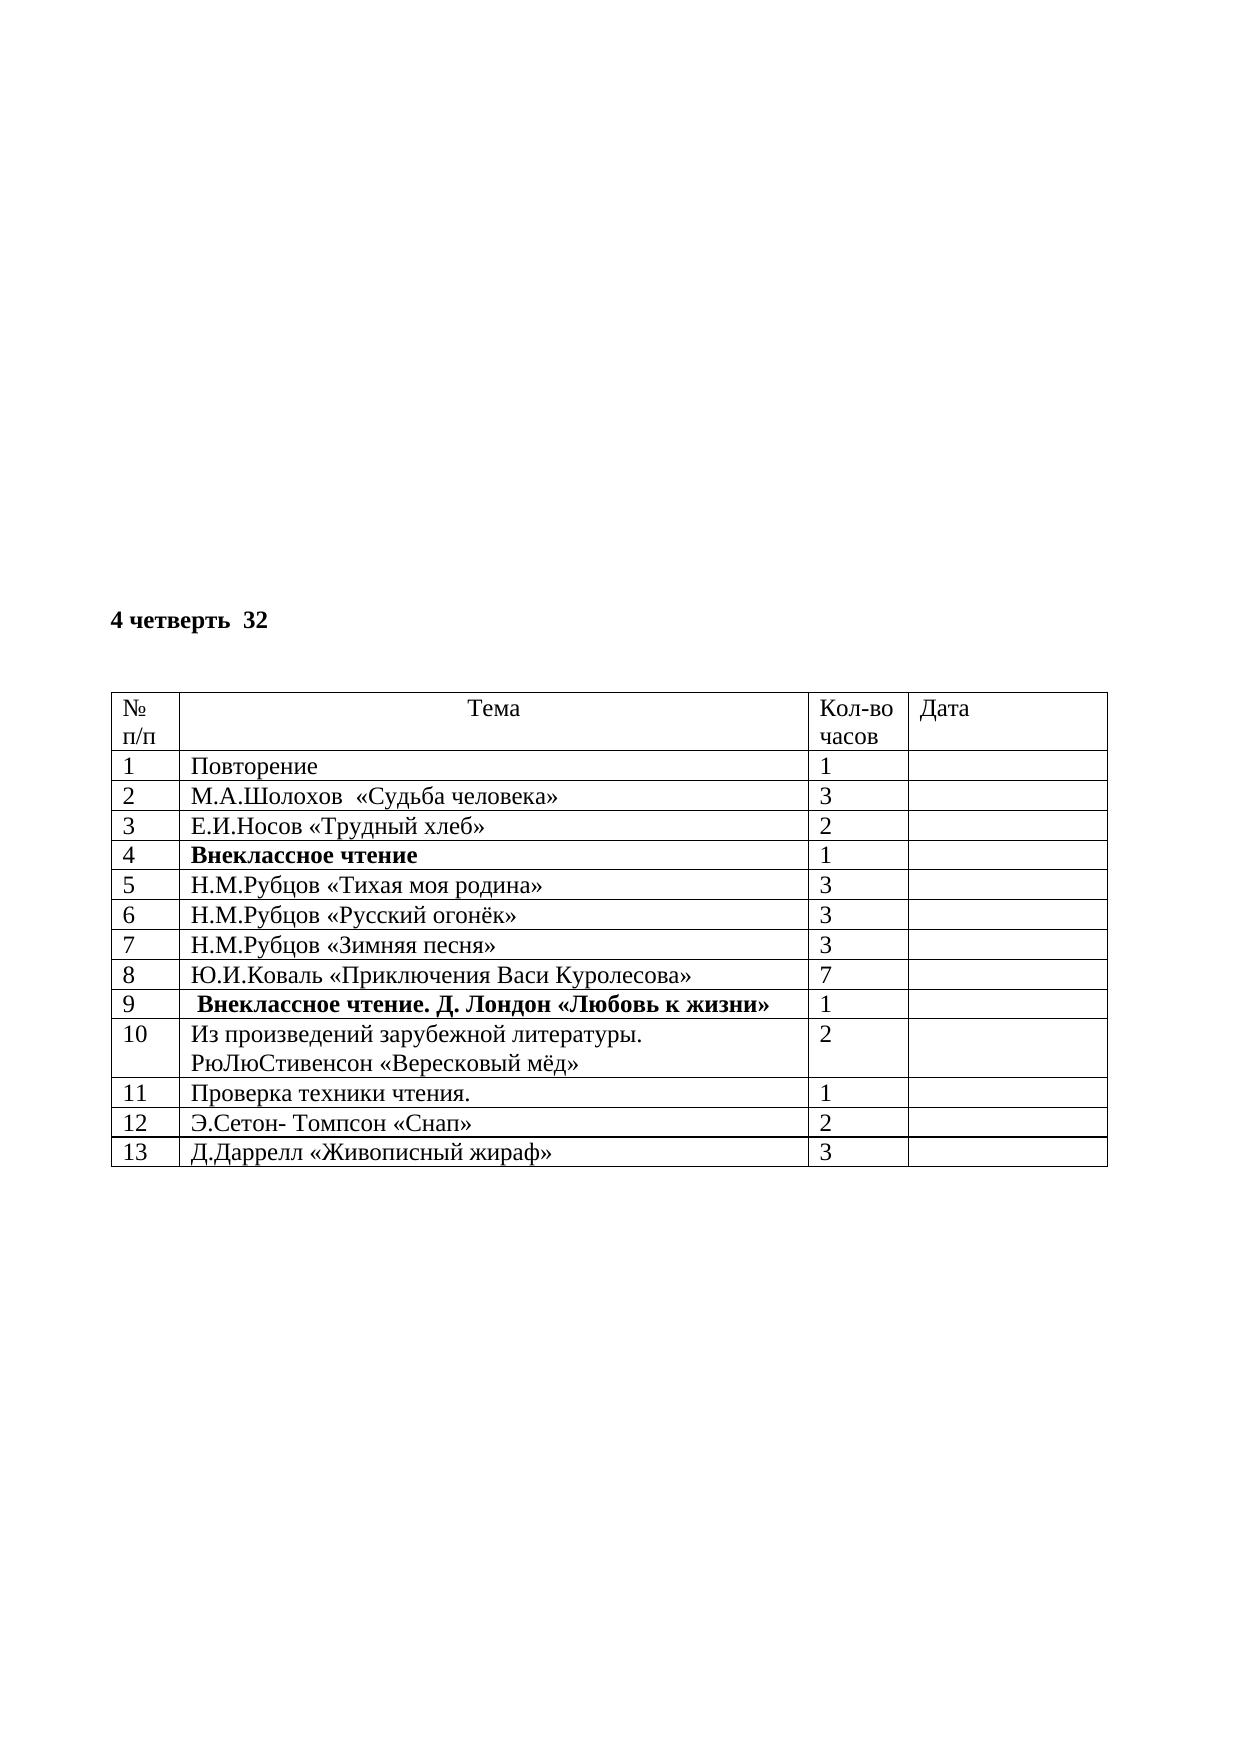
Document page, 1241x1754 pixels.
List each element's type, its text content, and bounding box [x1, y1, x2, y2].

table_cell 3 [809, 900, 908, 929]
table_header № п/п [112, 693, 179, 750]
table_cell 1 [112, 751, 179, 780]
table_cell Н.М.Рубцов «Зимняя песня» [180, 930, 808, 959]
table_cell Ю.И.Коваль «Приключения Васи Куролесова» [180, 960, 808, 988]
table_cell 7 [809, 960, 908, 988]
table_cell М.А.Шолохов «Судьба человека» [180, 781, 808, 810]
table_cell [909, 781, 1107, 810]
table_cell 11 [112, 1078, 179, 1107]
table_header Кол-во часов [809, 693, 908, 750]
table_cell [909, 811, 1107, 839]
table_cell 3 [809, 1138, 908, 1166]
table_cell 8 [112, 960, 179, 988]
table_cell 3 [112, 811, 179, 839]
table_cell [909, 1108, 1107, 1136]
table_cell 1 [809, 990, 908, 1018]
table_cell 3 [809, 781, 908, 810]
table_header Дата [909, 693, 1107, 750]
table_cell Е.И.Носов «Трудный хлеб» [180, 811, 808, 839]
table_cell Внеклассное чтение. Д. Лондон «Любовь к жизни» [180, 990, 808, 1018]
table_cell [909, 1078, 1107, 1107]
table_cell 2 [809, 811, 908, 839]
table_cell 13 [112, 1138, 179, 1166]
table_cell 9 [112, 990, 179, 1018]
text 4 четверть 32 [110, 605, 1107, 634]
table_cell 2 [809, 1019, 908, 1077]
table_cell 2 [809, 1108, 908, 1136]
table_cell 1 [809, 1078, 908, 1107]
table_cell [909, 900, 1107, 929]
table_cell 1 [809, 751, 908, 780]
table_cell Проверка техники чтения. [180, 1078, 808, 1107]
table_cell Из произведений зарубежной литературы. РюЛюСтивенсон «Вересковый мёд» [180, 1019, 808, 1077]
table_cell Н.М.Рубцов «Русский огонёк» [180, 900, 808, 929]
table_cell [909, 1019, 1107, 1077]
table_cell Внеклассное чтение [180, 841, 808, 869]
table_cell 7 [112, 930, 179, 959]
table_cell [909, 930, 1107, 959]
table_cell 3 [809, 930, 908, 959]
table_cell [909, 751, 1107, 780]
table_cell Э.Сетон- Томпсон «Снап» [180, 1108, 808, 1136]
table_cell 3 [809, 870, 908, 899]
table_cell [909, 1138, 1107, 1166]
table_cell Повторение [180, 751, 808, 780]
table_cell 1 [809, 841, 908, 869]
table_cell [909, 960, 1107, 988]
table_cell 4 [112, 841, 179, 869]
table_cell 12 [112, 1108, 179, 1136]
table_cell Н.М.Рубцов «Тихая моя родина» [180, 870, 808, 899]
table_cell [909, 870, 1107, 899]
table_cell 10 [112, 1019, 179, 1077]
table_cell 2 [112, 781, 179, 810]
table_cell 5 [112, 870, 179, 899]
table_cell [909, 841, 1107, 869]
table_cell 6 [112, 900, 179, 929]
table_header Тема [180, 693, 808, 750]
table_cell Д.Даррелл «Живописный жираф» [180, 1138, 808, 1166]
table_cell [909, 990, 1107, 1018]
